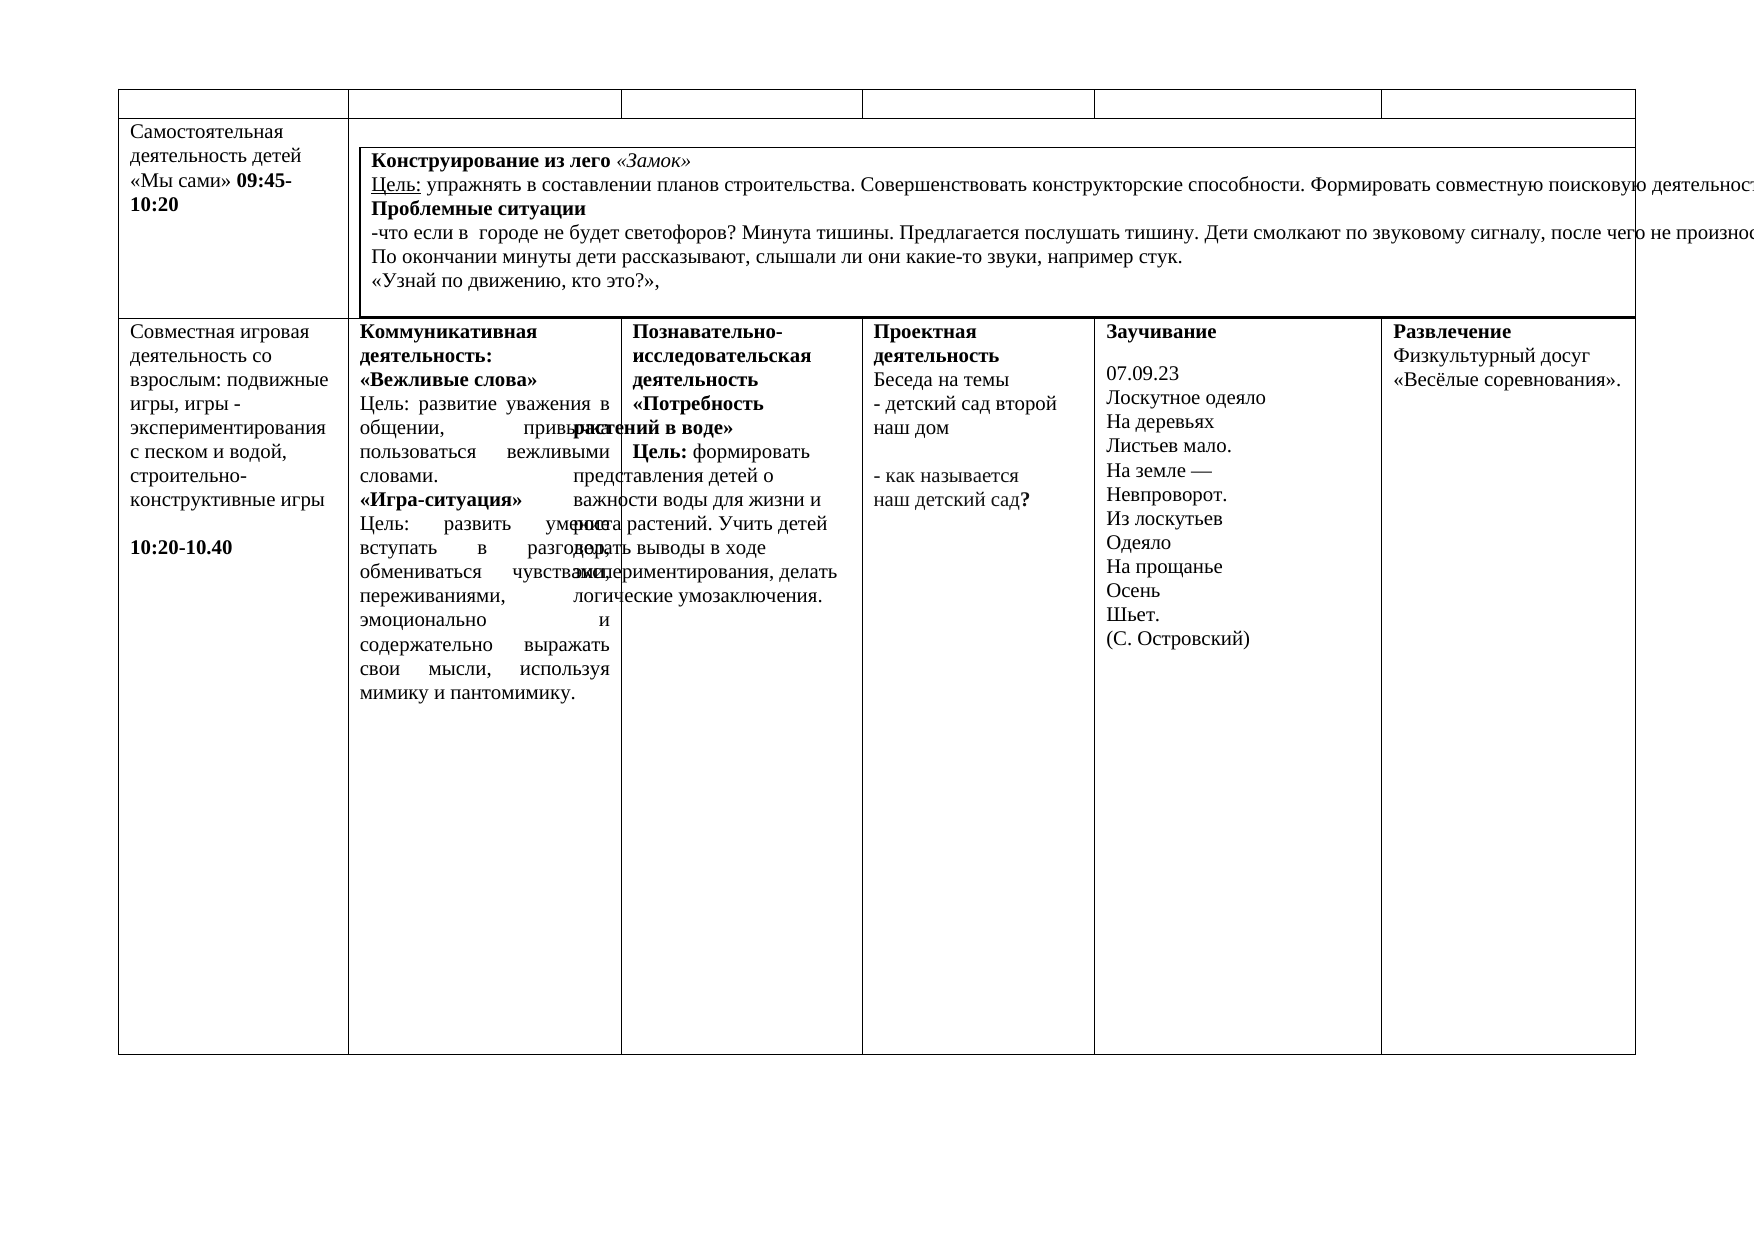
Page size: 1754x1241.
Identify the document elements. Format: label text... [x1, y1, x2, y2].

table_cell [863, 90, 1094, 118]
table_cell [349, 119, 1635, 318]
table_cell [349, 90, 621, 118]
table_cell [1095, 90, 1381, 118]
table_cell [349, 319, 621, 1053]
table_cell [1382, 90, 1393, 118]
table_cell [119, 319, 348, 1053]
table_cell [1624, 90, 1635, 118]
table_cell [1382, 319, 1635, 1053]
table_cell Самостоятельная деятельность детей «Мы сами» 09:45-10:20 [119, 119, 348, 318]
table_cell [622, 90, 862, 118]
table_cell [863, 319, 1094, 1053]
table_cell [622, 319, 862, 1053]
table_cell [1095, 319, 1381, 1053]
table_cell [119, 90, 348, 118]
